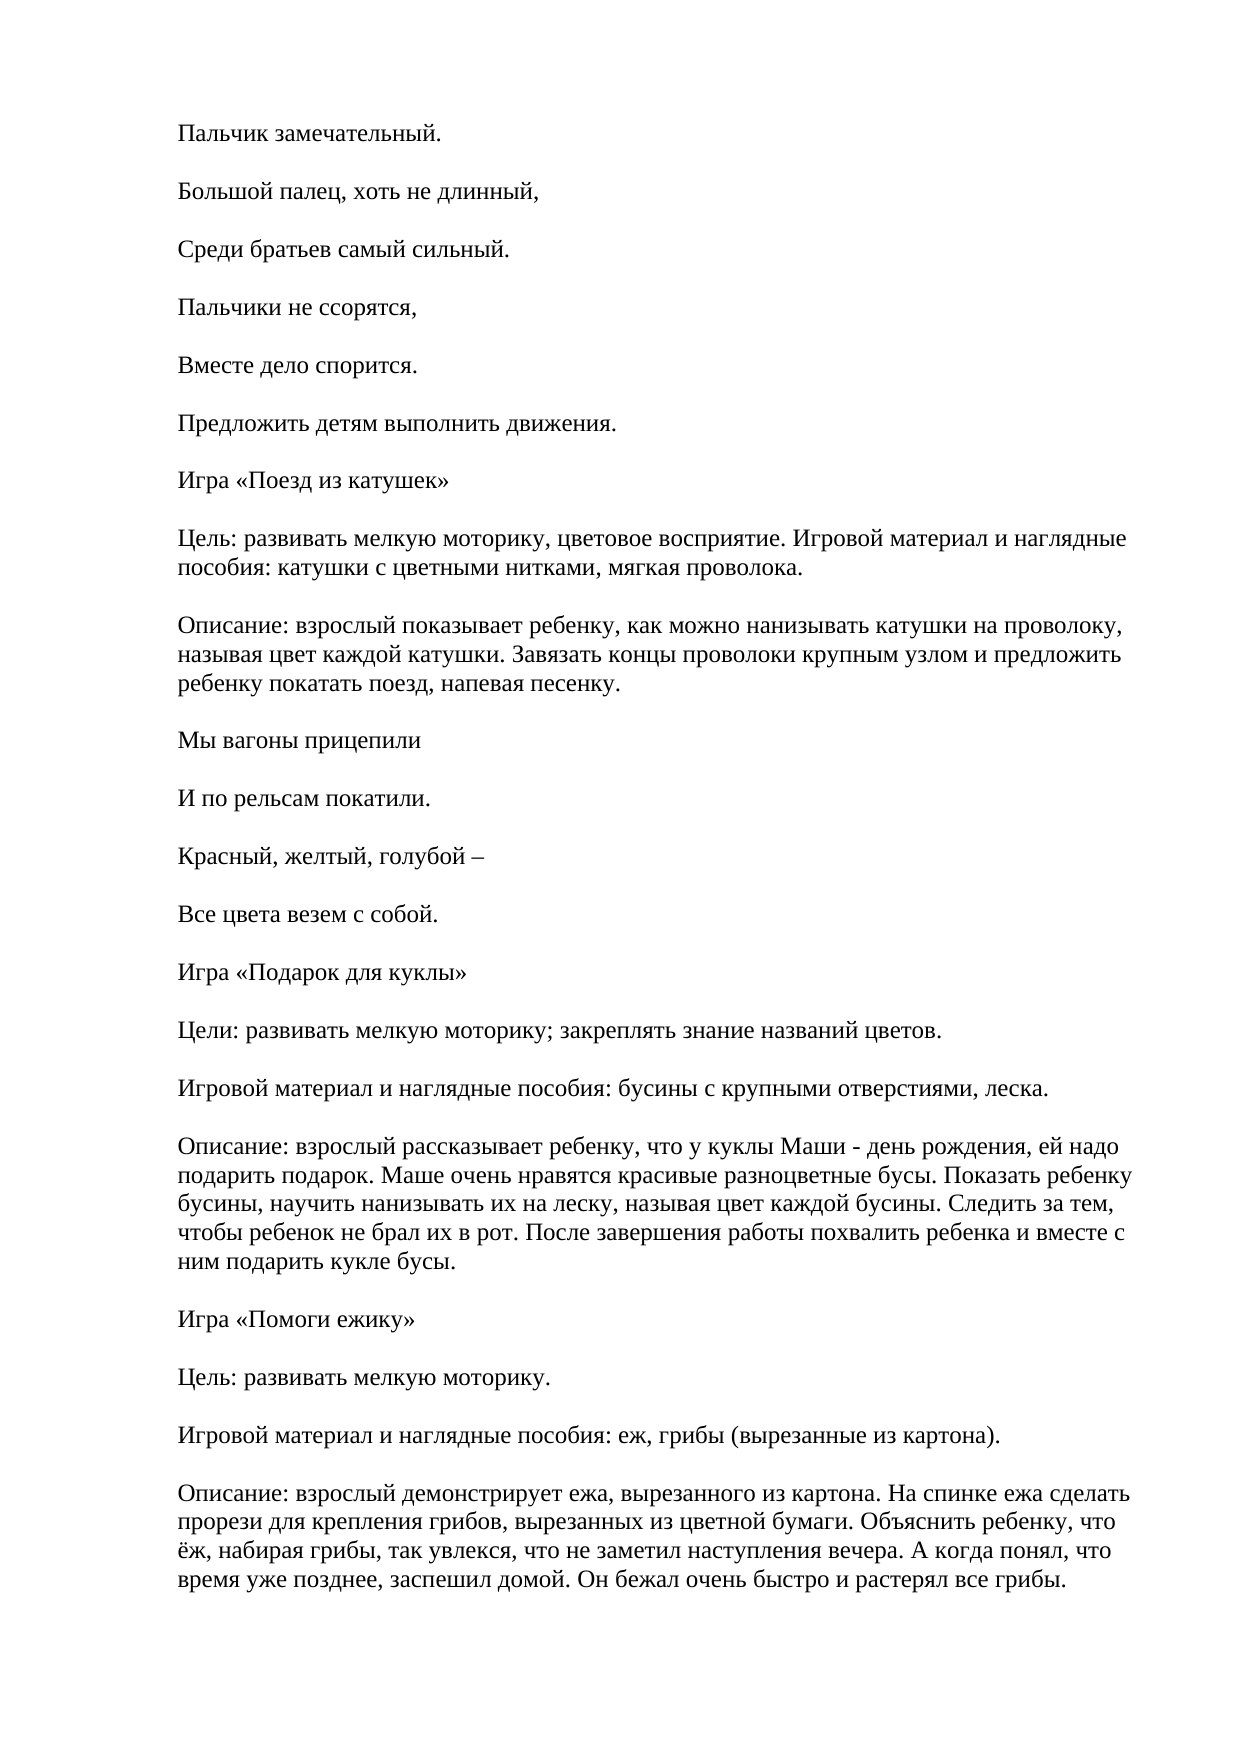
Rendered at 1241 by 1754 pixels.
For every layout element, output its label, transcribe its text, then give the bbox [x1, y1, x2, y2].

text Цель: развивать мелкую моторику, цветовое восприятие. Игровой материал и наглядные пособия: катушки с цветными нитками, мягкая проволока. [177, 523, 1152, 581]
text Игра «Подарок для куклы» [177, 957, 1152, 986]
text Большой палец, хоть не длинный, [177, 176, 1152, 205]
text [177, 1478, 1152, 1593]
text Красный, желтый, голубой – [177, 841, 1152, 870]
text Игра «Помоги ежику» [177, 1304, 1152, 1333]
text Описание: взрослый рассказывает ребенку, что у куклы Маши - день рождения, ей надо подарить подарок. Маше очень нравятся красивые разноцветные бусы. Показать ребенку бусины, научить нанизывать их на леску, называя цвет каждой бусины. Следить за тем, чтобы ребенок не брал их в рот. После завершения работы похвалить ребенка и вместе с ним подарить кукле бусы. [177, 1131, 1152, 1275]
text Цель: развивать мелкую моторику. [177, 1362, 1152, 1391]
text Описание: взрослый показывает ребенку, как можно нанизывать катушки на проволоку, называя цвет каждой катушки. Завязать концы проволоки крупным узлом и предложить ребенку покатать поезд, напевая песенку. [177, 610, 1152, 696]
text Мы вагоны прицепили [177, 726, 1152, 754]
text И по рельсам покатили. [177, 783, 1152, 812]
text Вместе дело спорится. [177, 350, 1152, 378]
text Пальчик замечательный. [177, 118, 1152, 147]
text Цели: развивать мелкую моторику; закреплять знание названий цветов. [177, 1015, 1152, 1044]
text Игровой материал и наглядные пособия: бусины с крупными отверстиями, леска. [177, 1073, 1152, 1102]
text Среди братьев самый сильный. [177, 234, 1152, 263]
text Все цвета везем с собой. [177, 899, 1152, 928]
text Пальчики не ссорятся, [177, 292, 1152, 321]
text Игра «Поезд из катушек» [177, 466, 1152, 494]
text Игровой материал и наглядные пособия: еж, грибы (вырезанные из картона). [177, 1420, 1152, 1448]
text Предложить детям выполнить движения. [177, 408, 1152, 436]
